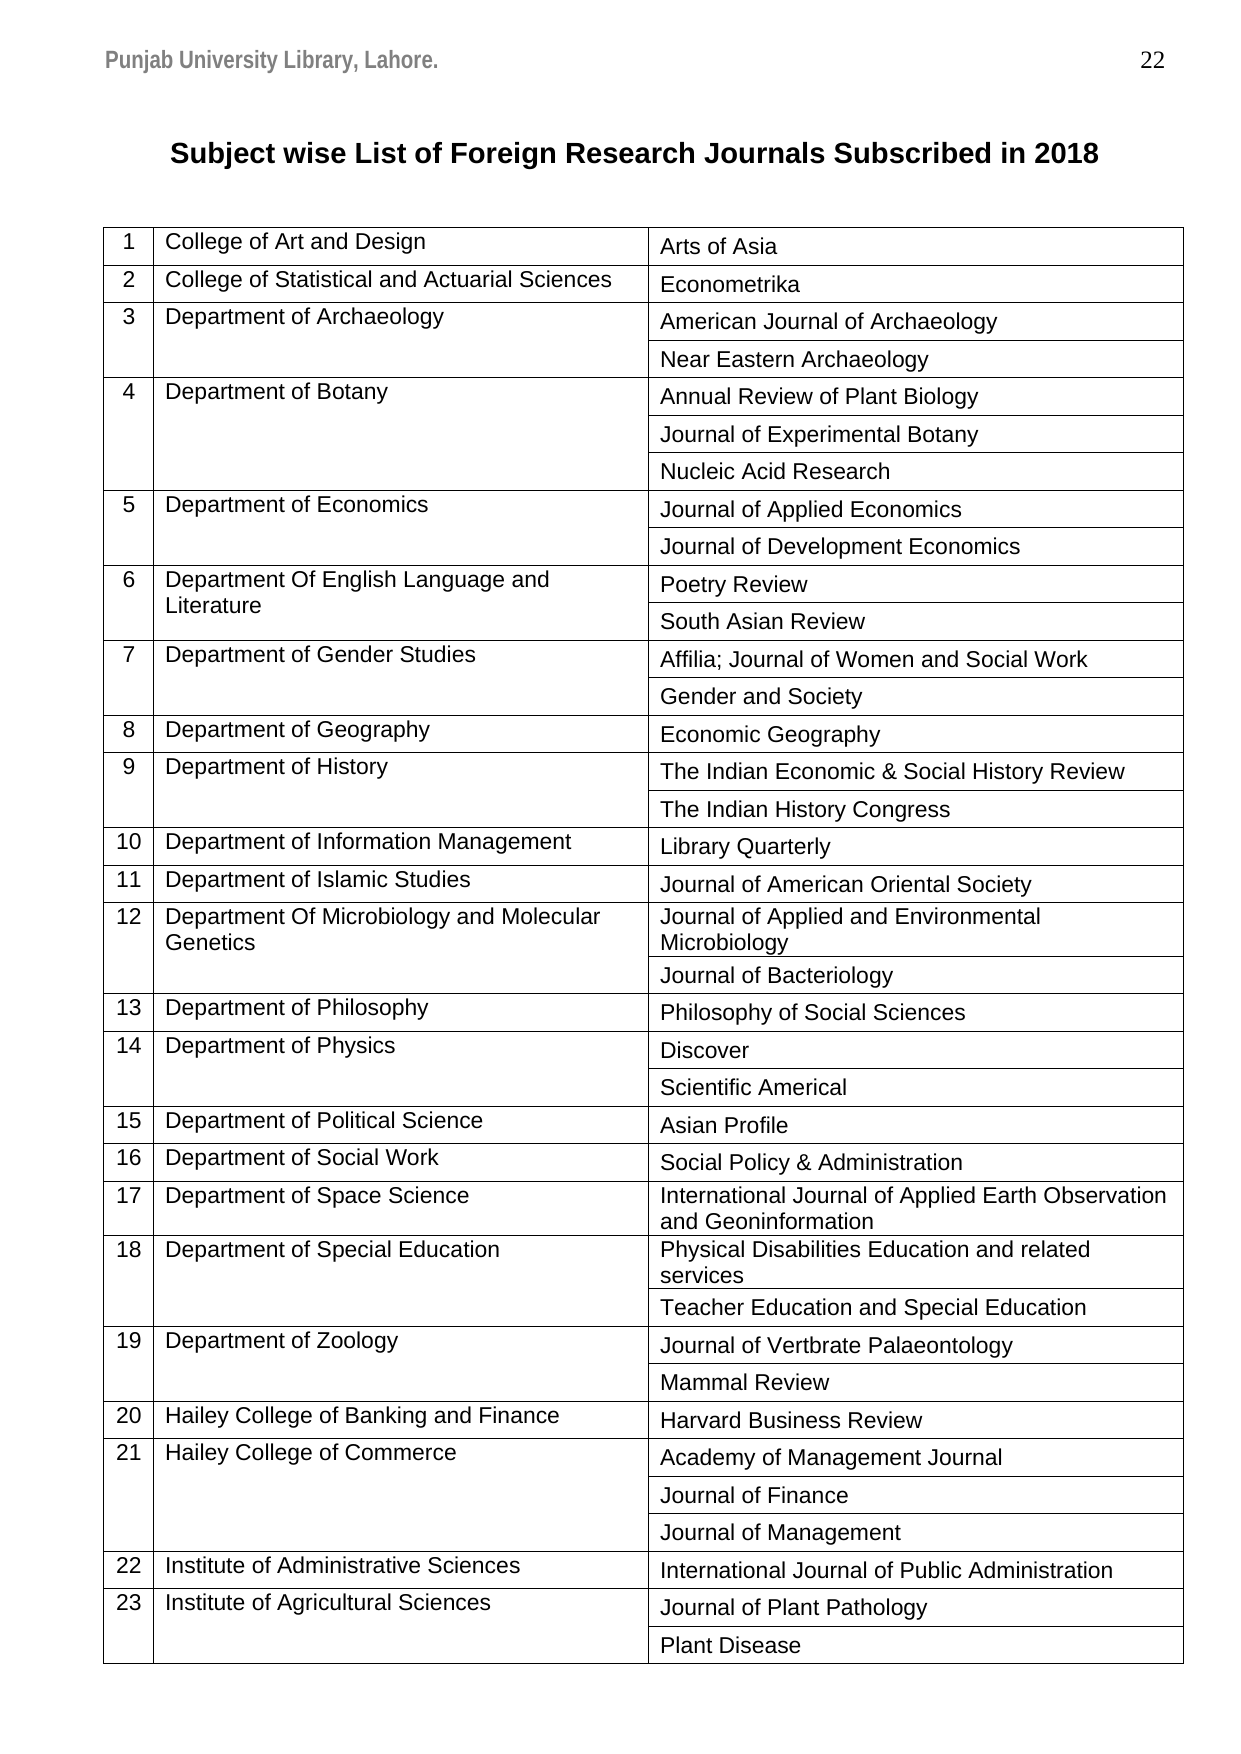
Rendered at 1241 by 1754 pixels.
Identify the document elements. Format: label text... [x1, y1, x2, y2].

table_cell The Indian History Congress [649, 791, 1183, 827]
table_cell Hailey College of Banking and Finance [154, 1402, 648, 1438]
table_cell 14 [104, 1032, 153, 1106]
table_cell Scientific Americal [649, 1069, 1183, 1106]
table_cell Department of Economics [154, 491, 648, 564]
table_cell Library Quarterly [649, 828, 1183, 864]
table_cell 20 [104, 1402, 153, 1438]
table_cell 17 [104, 1182, 153, 1234]
text Subject wise List of Foreign Research Journals Subscribed in 2018 [105, 136, 1165, 169]
table_cell 2 [104, 266, 153, 302]
table_cell The Indian Economic & Social History Review [649, 753, 1183, 789]
table_cell 23 [104, 1589, 153, 1663]
table_cell Journal of Management [649, 1514, 1183, 1551]
table_cell Gender and Society [649, 678, 1183, 714]
table_cell Department Of Microbiology and Molecular Genetics [154, 903, 648, 993]
table_cell Department of Gender Studies [154, 641, 648, 714]
table_cell Department of Physics [154, 1032, 648, 1106]
table_cell International Journal of Public Administration [649, 1552, 1183, 1588]
table_cell 9 [104, 753, 153, 827]
table_cell Mammal Review [649, 1364, 1183, 1401]
table_cell Department of Botany [154, 378, 648, 489]
table_cell 13 [104, 994, 153, 1031]
table_cell Poetry Review [649, 566, 1183, 602]
table_cell Nucleic Acid Research [649, 453, 1183, 489]
table_cell International Journal of Applied Earth Observation and Geoninformation [649, 1182, 1183, 1234]
table_cell Academy of Management Journal [649, 1439, 1183, 1476]
table_cell Department of Archaeology [154, 303, 648, 377]
table_cell Hailey College of Commerce [154, 1439, 648, 1551]
table_cell College of Statistical and Actuarial Sciences [154, 266, 648, 302]
table_cell American Journal of Archaeology [649, 303, 1183, 339]
table_cell 4 [104, 378, 153, 489]
table_cell Journal of Finance [649, 1477, 1183, 1513]
table_cell Department of Geography [154, 716, 648, 752]
table_cell 16 [104, 1144, 153, 1181]
table_cell Institute of Administrative Sciences [154, 1552, 648, 1588]
table_cell Journal of Plant Pathology [649, 1589, 1183, 1626]
table_cell Department of History [154, 753, 648, 827]
table_cell Annual Review of Plant Biology [649, 378, 1183, 414]
table_cell Department of Social Work [154, 1144, 648, 1181]
table_cell Department of Special Education [154, 1236, 648, 1326]
table_cell Institute of Agricultural Sciences [154, 1589, 648, 1663]
table_cell Department of Zoology [154, 1327, 648, 1401]
table_cell Affilia; Journal of Women and Social Work [649, 641, 1183, 677]
table_cell Journal of Experimental Botany [649, 416, 1183, 452]
table_cell Journal of American Oriental Society [649, 866, 1183, 902]
table_cell 21 [104, 1439, 153, 1551]
table_cell 15 [104, 1107, 153, 1143]
table_cell Department of Political Science [154, 1107, 648, 1143]
table_cell 22 [104, 1552, 153, 1588]
table_cell 12 [104, 903, 153, 993]
table_cell 11 [104, 866, 153, 902]
table_cell 5 [104, 491, 153, 564]
table_cell Harvard Business Review [649, 1402, 1183, 1438]
table_cell Journal of Applied and Environmental Microbiology [649, 903, 1183, 956]
table_cell Plant Disease [649, 1627, 1183, 1663]
table_cell Department of Islamic Studies [154, 866, 648, 902]
table_cell 19 [104, 1327, 153, 1401]
table_cell 7 [104, 641, 153, 714]
table_cell Physical Disabilities Education and related services [649, 1236, 1183, 1288]
table_cell Discover [649, 1032, 1183, 1068]
table_cell Department of Philosophy [154, 994, 648, 1031]
table_cell Teacher Education and Special Education [649, 1289, 1183, 1326]
table_cell Philosophy of Social Sciences [649, 994, 1183, 1031]
table_cell Department Of English Language and Literature [154, 566, 648, 639]
table_cell Near Eastern Archaeology [649, 341, 1183, 377]
table_cell Journal of Bacteriology [649, 957, 1183, 993]
table_cell 18 [104, 1236, 153, 1326]
table_cell Asian Profile [649, 1107, 1183, 1143]
table_cell Social Policy & Administration [649, 1144, 1183, 1181]
table_cell Journal of Applied Economics [649, 491, 1183, 527]
table_cell 8 [104, 716, 153, 752]
table_header Arts of Asia [649, 228, 1183, 264]
table_cell 10 [104, 828, 153, 864]
table_cell Department of Information Management [154, 828, 648, 864]
table_cell Econometrika [649, 266, 1183, 302]
table_cell 6 [104, 566, 153, 639]
table_cell 3 [104, 303, 153, 377]
table_header 1 [104, 228, 153, 264]
table_cell Journal of Vertbrate Palaeontology [649, 1327, 1183, 1363]
table_cell South Asian Review [649, 603, 1183, 639]
table_header College of Art and Design [154, 228, 648, 264]
table_cell Journal of Development Economics [649, 528, 1183, 564]
table_cell Economic Geography [649, 716, 1183, 752]
table_cell Department of Space Science [154, 1182, 648, 1234]
